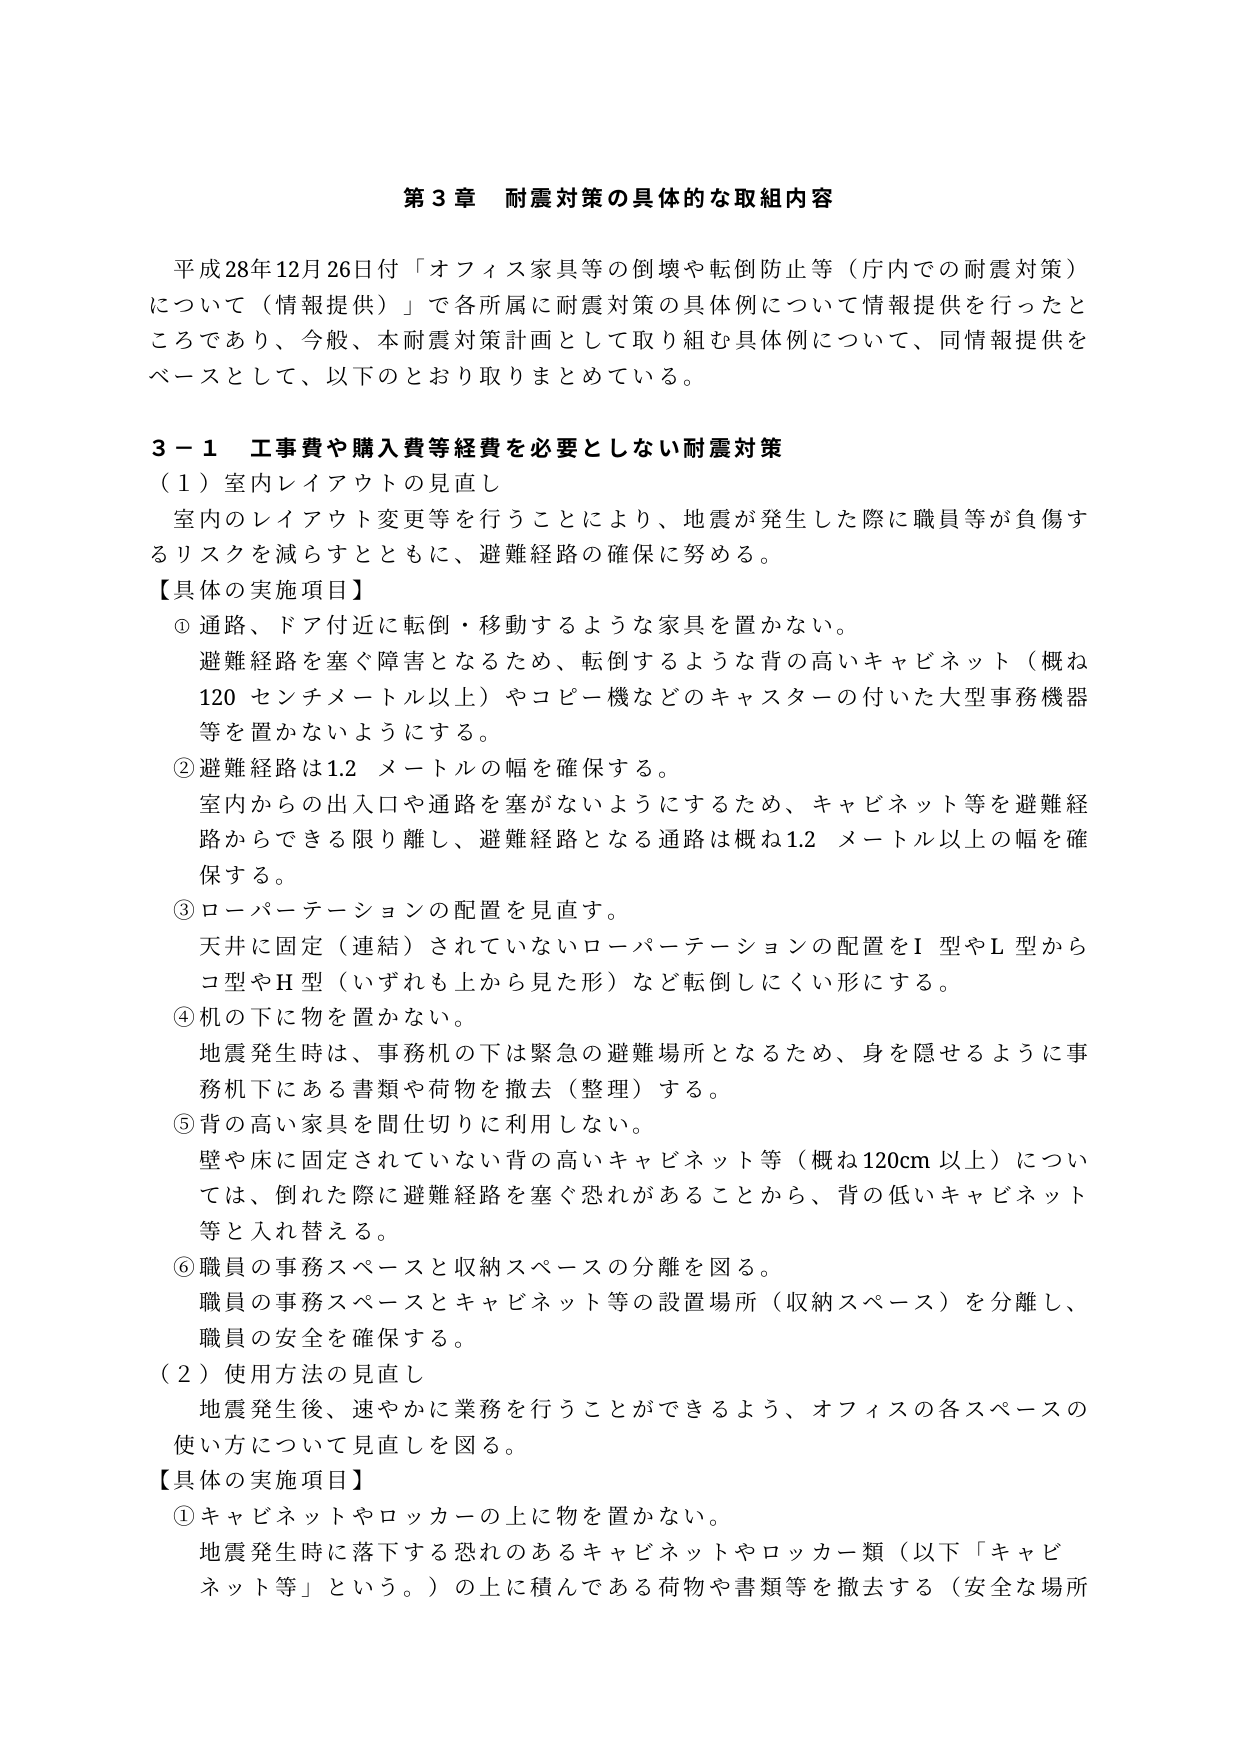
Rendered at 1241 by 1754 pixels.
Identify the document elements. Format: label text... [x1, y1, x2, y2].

text ③ローパーテーションの配置を見直す。 [148, 892, 1092, 927]
text ⑥職員の事務スペースと収納スペースの分離を図る。 [148, 1248, 1092, 1283]
text ⑤背の高い家具を間仕切りに利用しない。 [148, 1105, 1092, 1141]
list ３－１ 工事費や購入費等経費を必要としない耐震対策 [148, 428, 1092, 464]
list 職員の事務スペースとキャビネット等の設置場所（収納スペース）を分離し、職員の安全を確保する。 [193, 1283, 1092, 1355]
list 第３章 耐震対策の具体的な取組内容 [148, 179, 1092, 215]
text ②避難経路は1.2メートルの幅を確保する。 [148, 749, 1092, 785]
text ④机の下に物を置かない。 [148, 998, 1092, 1034]
text 地震発生後、速やかに業務を行うことができるよう、オフィスの各スペースの使い方について見直しを図る。 [148, 1390, 1092, 1462]
list 天井に固定（連結）されていないローパーテーションの配置をI型やL型からコ型やH型（いずれも上から見た形）など転倒しにくい形にする。 [193, 927, 1092, 998]
text 室内のレイアウト変更等を行うことにより、地震が発生した際に職員等が負傷するリスクを減らすとともに、避難経路の確保に努める。 [148, 500, 1092, 571]
list 壁や床に固定されていない背の高いキャビネット等（概ね120cm以上）については、倒れた際に避難経路を塞ぐ恐れがあることから、背の低いキャビネット等と入れ替える。 [193, 1141, 1092, 1248]
text （２）使用方法の見直し [148, 1355, 1092, 1390]
text ①キャビネットやロッカーの上に物を置かない。 [148, 1497, 1092, 1533]
list 平成28年12月26日付「オフィス家具等の倒壊や転倒防止等（庁内での耐震対策）について（情報提供）」で各所属に耐震対策の具体例について情報提供を行ったところであり、今般、本耐震対策計画として取り組む具体例について、同情報提供をベースとして、以下のとおり取りまとめている。 [148, 250, 1092, 393]
list 地震発生時は、事務机の下は緊急の避難場所となるため、身を隠せるように事務机下にある書類や荷物を撤去（整理）する。 [193, 1034, 1092, 1105]
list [193, 1533, 1092, 1604]
list 室内からの出入口や通路を塞がないようにするため、キャビネット等を避難経路からできる限り離し、避難経路となる通路は概ね1.2メートル以上の幅を確保する。 [193, 785, 1092, 892]
text （１）室内レイアウトの見直し [148, 464, 1092, 500]
list ①通路、ドア付近に転倒・移動するような家具を置かない。 [172, 607, 1092, 642]
list 避難経路を塞ぐ障害となるため、転倒するような背の高いキャビネット（概ね120センチメートル以上）やコピー機などのキャスターの付いた大型事務機器等を置かないようにする。 [172, 642, 1092, 749]
text 【具体の実施項目】 [148, 1462, 1092, 1497]
text 【具体の実施項目】 [148, 571, 1092, 607]
